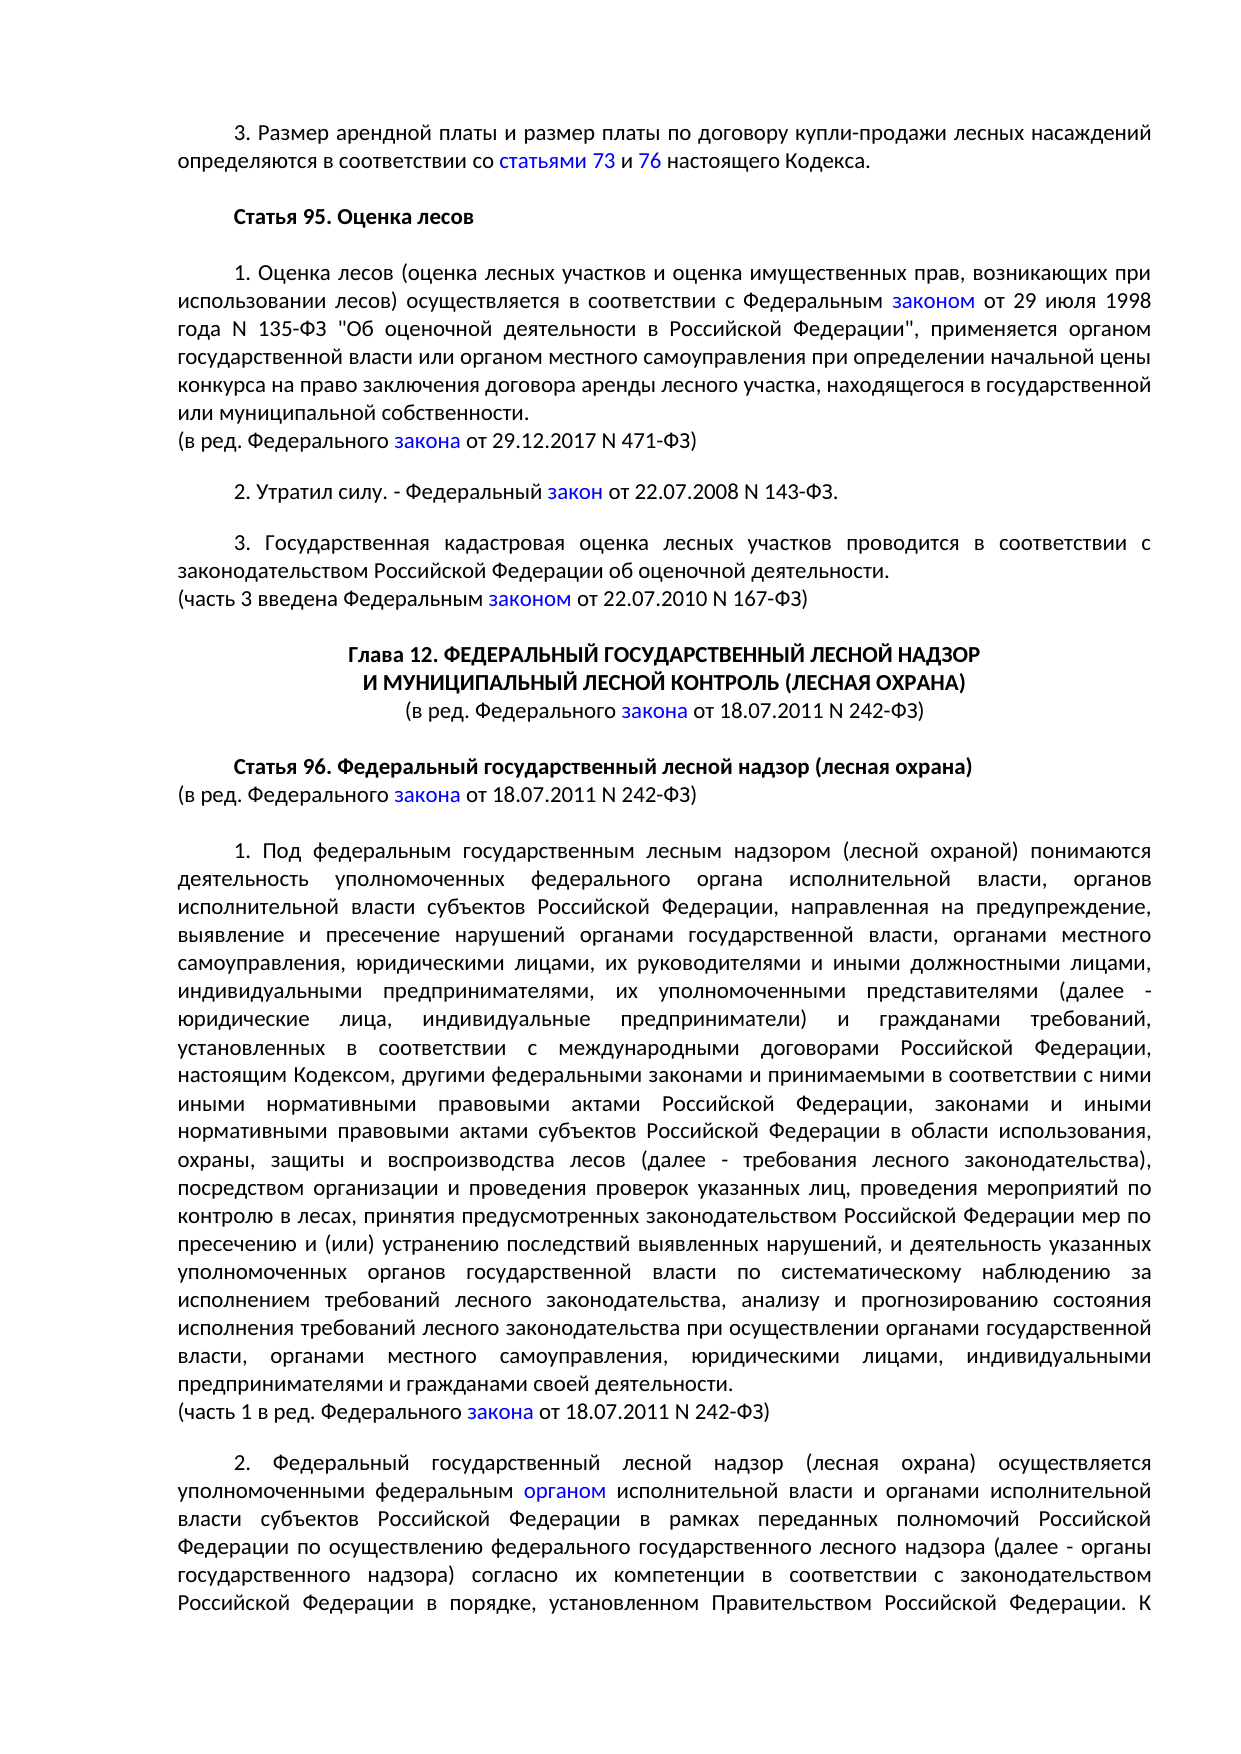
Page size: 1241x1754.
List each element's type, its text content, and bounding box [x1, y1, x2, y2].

text 3. Государственная кадастровая оценка лесных участков проводится в соответствии с законодательством Российской Федерации об оценочной деятельности. [177, 528, 1152, 584]
title Глава 12. ФЕДЕРАЛЬНЫЙ ГОСУДАРСТВЕННЫЙ ЛЕСНОЙ НАДЗОР [177, 640, 1152, 668]
text (в ред. Федерального закона от 18.07.2011 N 242-ФЗ) [177, 696, 1152, 724]
title И МУНИЦИПАЛЬНЫЙ ЛЕСНОЙ КОНТРОЛЬ (ЛЕСНАЯ ОХРАНА) [177, 668, 1152, 696]
title Статья 95. Оценка лесов [177, 202, 1152, 230]
text 1. Оценка лесов (оценка лесных участков и оценка имущественных прав, возникающих при использовании лесов) осуществляется в соответствии с Федеральным законом от 29 июля 1998 года N 135-ФЗ "Об оценочной деятельности в Российской Федерации", применяется органом государственной власти или органом местного самоуправления при определении начальной цены конкурса на право заключения договора аренды лесного участка, находящегося в государственной или муниципальной собственности. [177, 258, 1152, 426]
text (в ред. Федерального закона от 29.12.2017 N 471-ФЗ) [177, 426, 1152, 454]
title Статья 96. Федеральный государственный лесной надзор (лесная охрана) [177, 752, 1152, 780]
text 3. Размер арендной платы и размер платы по договору купли-продажи лесных насаждений определяются в соответствии со статьями 73 и 76 настоящего Кодекса. [177, 118, 1152, 174]
text 2. Утратил силу. - Федеральный закон от 22.07.2008 N 143-ФЗ. [177, 477, 1152, 505]
text (в ред. Федерального закона от 18.07.2011 N 242-ФЗ) [177, 780, 1152, 808]
text (часть 1 в ред. Федерального закона от 18.07.2011 N 242-ФЗ) [177, 1397, 1152, 1425]
text 1. Под федеральным государственным лесным надзором (лесной охраной) понимаются деятельность уполномоченных федерального органа исполнительной власти, органов исполнительной власти субъектов Российской Федерации, направленная на предупреждение, выявление и пресечение нарушений органами государственной власти, органами местного самоуправления, юридическими лицами, их руководителями и иными должностными лицами, индивидуальными предпринимателями, их уполномоченными представителями (далее - юридические лица, индивидуальные предприниматели) и гражданами требований, установленных в соответствии с международными договорами Российской Федерации, настоящим Кодексом, другими федеральными законами и принимаемыми в соответствии с ними иными нормативными правовыми актами Российской Федерации, законами и иными нормативными правовыми актами субъектов Российской Федерации в области использования, охраны, защиты и воспроизводства лесов (далее - требования лесного законодательства), посредством организации и проведения проверок указанных лиц, проведения мероприятий по контролю в лесах, принятия предусмотренных законодательством Российской Федерации мер по пресечению и (или) устранению последствий выявленных нарушений, и деятельность указанных уполномоченных органов государственной власти по систематическому наблюдению за исполнением требований лесного законодательства, анализу и прогнозированию состояния исполнения требований лесного законодательства при осуществлении органами государственной власти, органами местного самоуправления, юридическими лицами, индивидуальными предпринимателями и гражданами своей деятельности. [177, 836, 1152, 1397]
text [177, 1448, 1152, 1616]
text (часть 3 введена Федеральным законом от 22.07.2010 N 167-ФЗ) [177, 584, 1152, 612]
